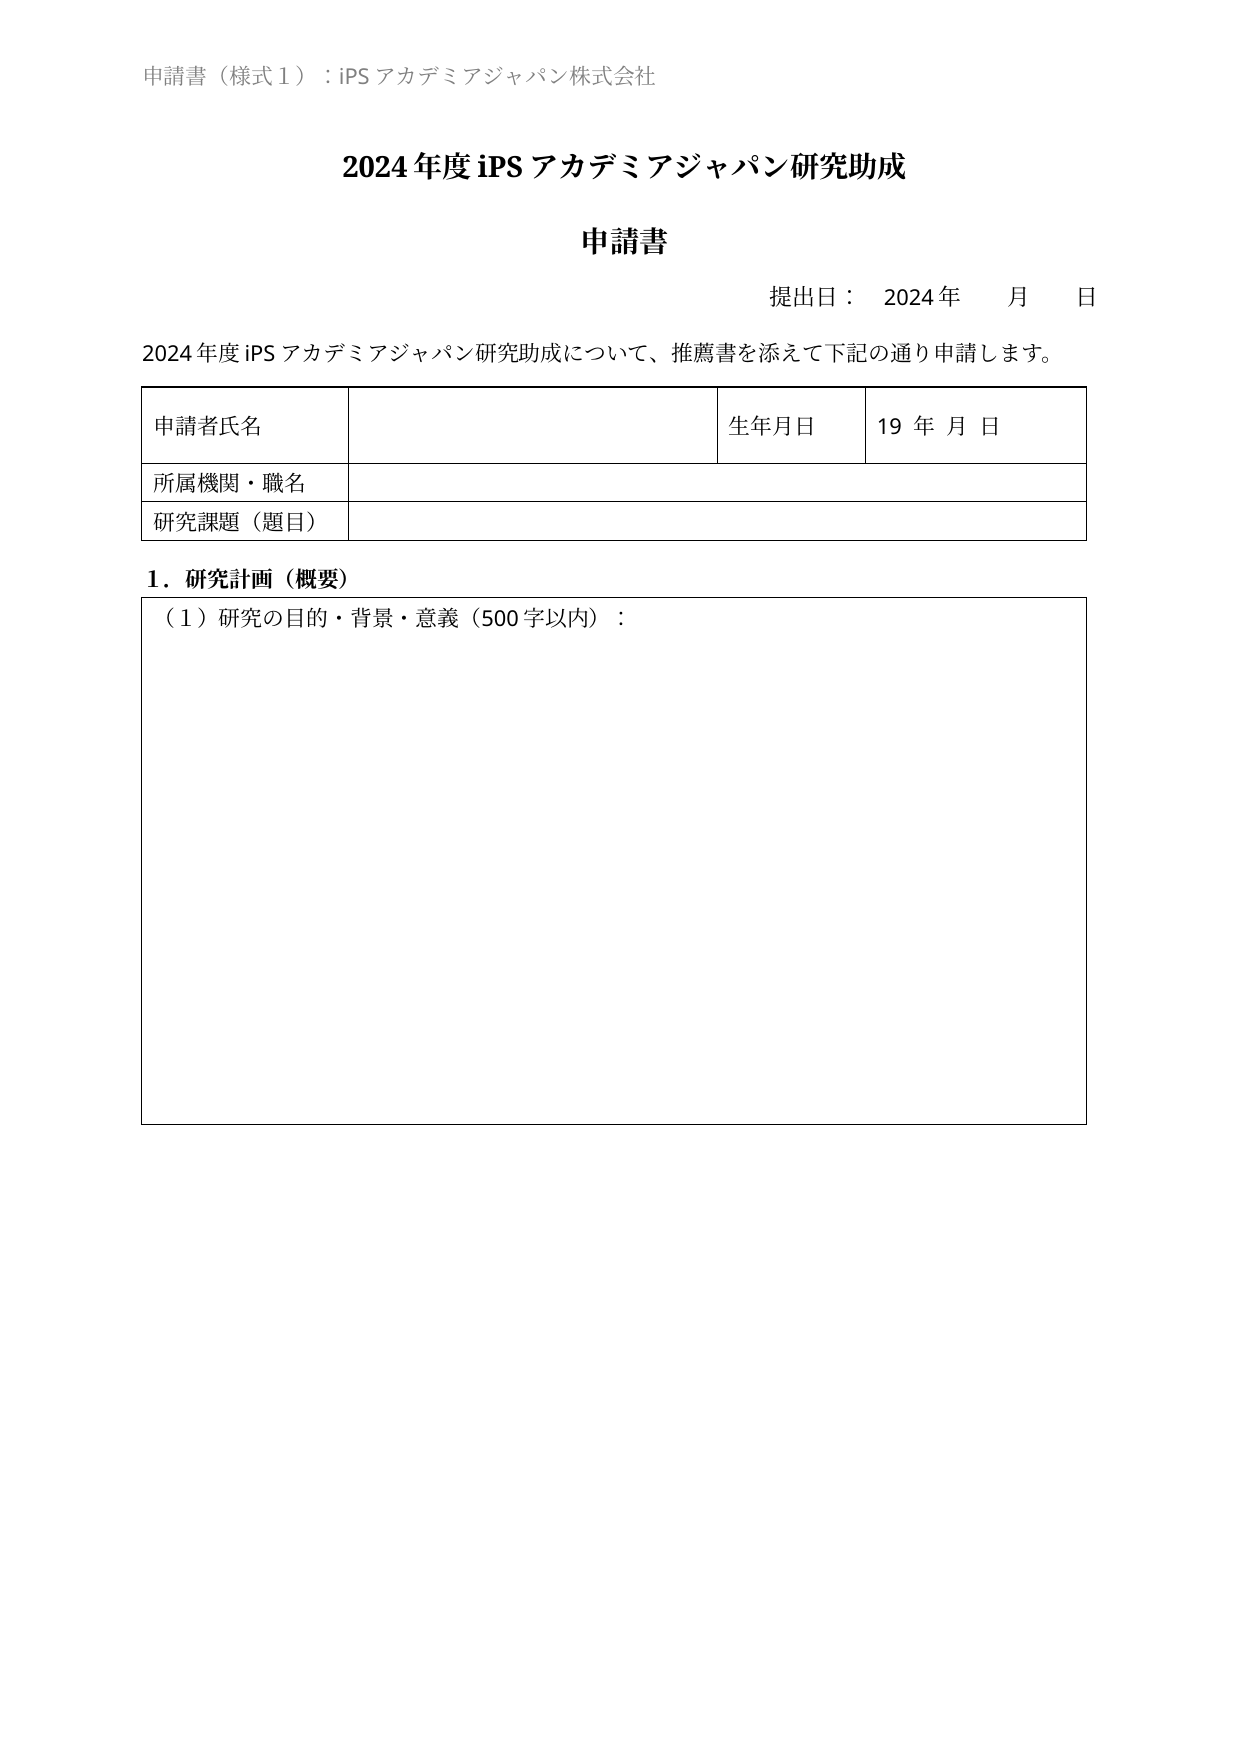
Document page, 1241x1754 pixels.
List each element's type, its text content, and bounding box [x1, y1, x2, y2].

text １．研究計画（概要） [142, 559, 1098, 597]
text 2024年度iPSアカデミアジャパン研究助成 [142, 127, 1107, 202]
table_header （１）研究の目的・背景・意義（500字以内）： [142, 598, 1086, 1124]
table_header 生年月日 [718, 388, 865, 462]
table_header 19 年 月 日 [866, 388, 1086, 462]
table_cell 所属機関・職名 [142, 464, 348, 501]
table_cell [349, 502, 1086, 539]
table_header [349, 388, 717, 462]
text 2024年度iPSアカデミアジャパン研究助成について、推薦書を添えて下記の通り申請します。 [142, 333, 1098, 371]
text 提出日： 2024年 月 日 [142, 277, 1098, 314]
table_header 申請者氏名 [142, 388, 348, 462]
table_cell [349, 464, 1086, 501]
table_cell 研究課題（題目） [142, 502, 348, 539]
text 申請書 [142, 202, 1107, 277]
